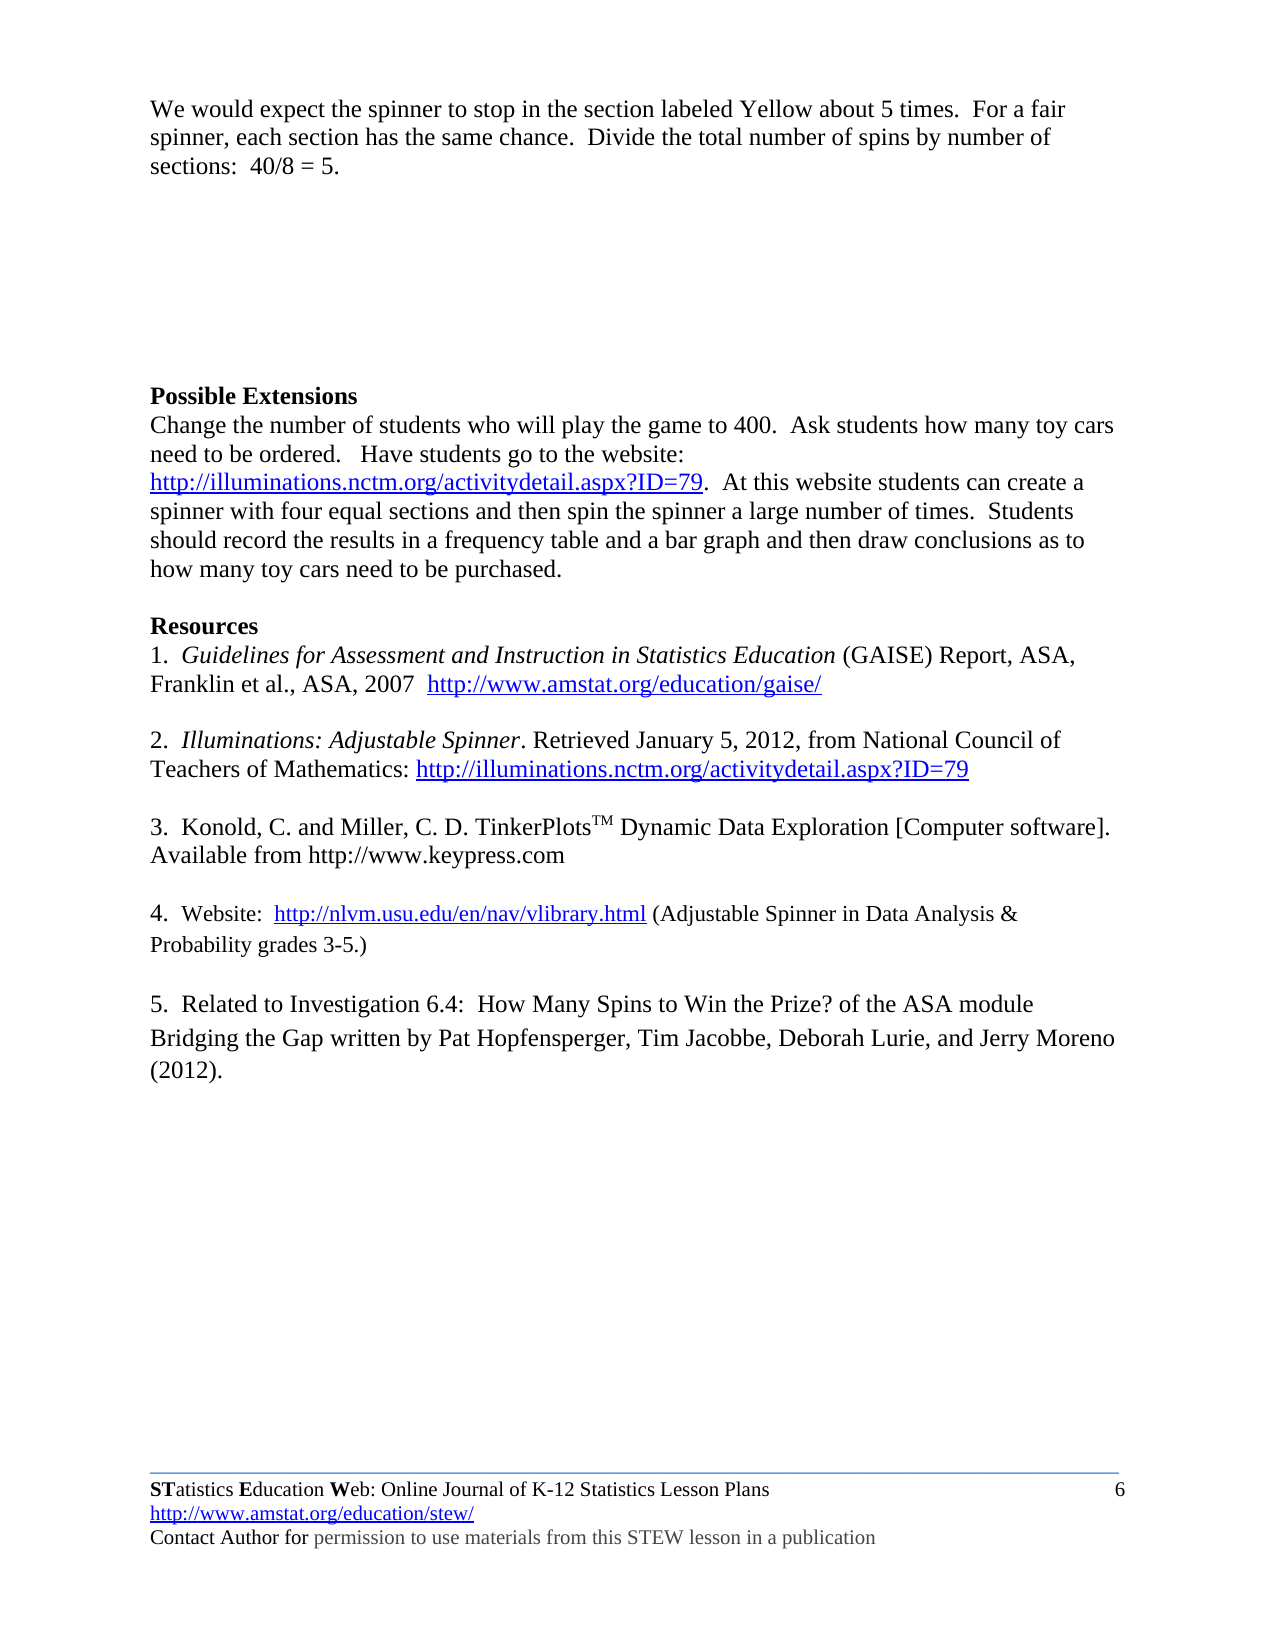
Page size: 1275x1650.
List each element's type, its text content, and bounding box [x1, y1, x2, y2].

text Resources [150, 611, 1125, 640]
text 1. Guidelines for Assessment and Instruction in Statistics Education (GAISE) Report, ASA, Franklin et al., ASA, 2007 http://www.amstat.org/education/gaise/ [150, 640, 1125, 697]
text 3. Konold, C. and Miller, C. D. TinkerPlotsTM Dynamic Data Exploration [Computer software]. Available from http://www.keypress.com [150, 812, 1125, 869]
text Change the number of students who will play the game to 400. Ask students how many toy cars need to be ordered. Have students go to the website: http://illuminations.nctm.org/activitydetail.aspx?ID=79. At this website students can create a spinner with four equal sections and then spin the spinner a large number of times. Students should record the results in a frequency table and a bar graph and then draw conclusions as to how many toy cars need to be purchased. [150, 410, 1125, 582]
text 4. Website: http://nlvm.usu.edu/en/nav/vlibrary.html (Adjustable Spinner in Data Analysis & Probability grades 3-5.) [150, 898, 1125, 957]
text 2. Illuminations: Adjustable Spinner. Retrieved January 5, 2012, from National Council of Teachers of Mathematics: http://illuminations.nctm.org/activitydetail.aspx?ID=79 [150, 726, 1125, 783]
text Possible Extensions [150, 381, 1125, 410]
text We would expect the spinner to stop in the section labeled Yellow about 5 times. For a fair spinner, each section has the same chance. Divide the total number of spins by number of sections: 40/8 = 5. [150, 94, 1125, 180]
text 5. Related to Investigation 6.4: How Many Spins to Win the Prize? of the ASA module Bridging the Gap written by Pat Hopfensperger, Tim Jacobbe, Deborah Lurie, and Jerry Moreno (2012). [150, 989, 1125, 1084]
